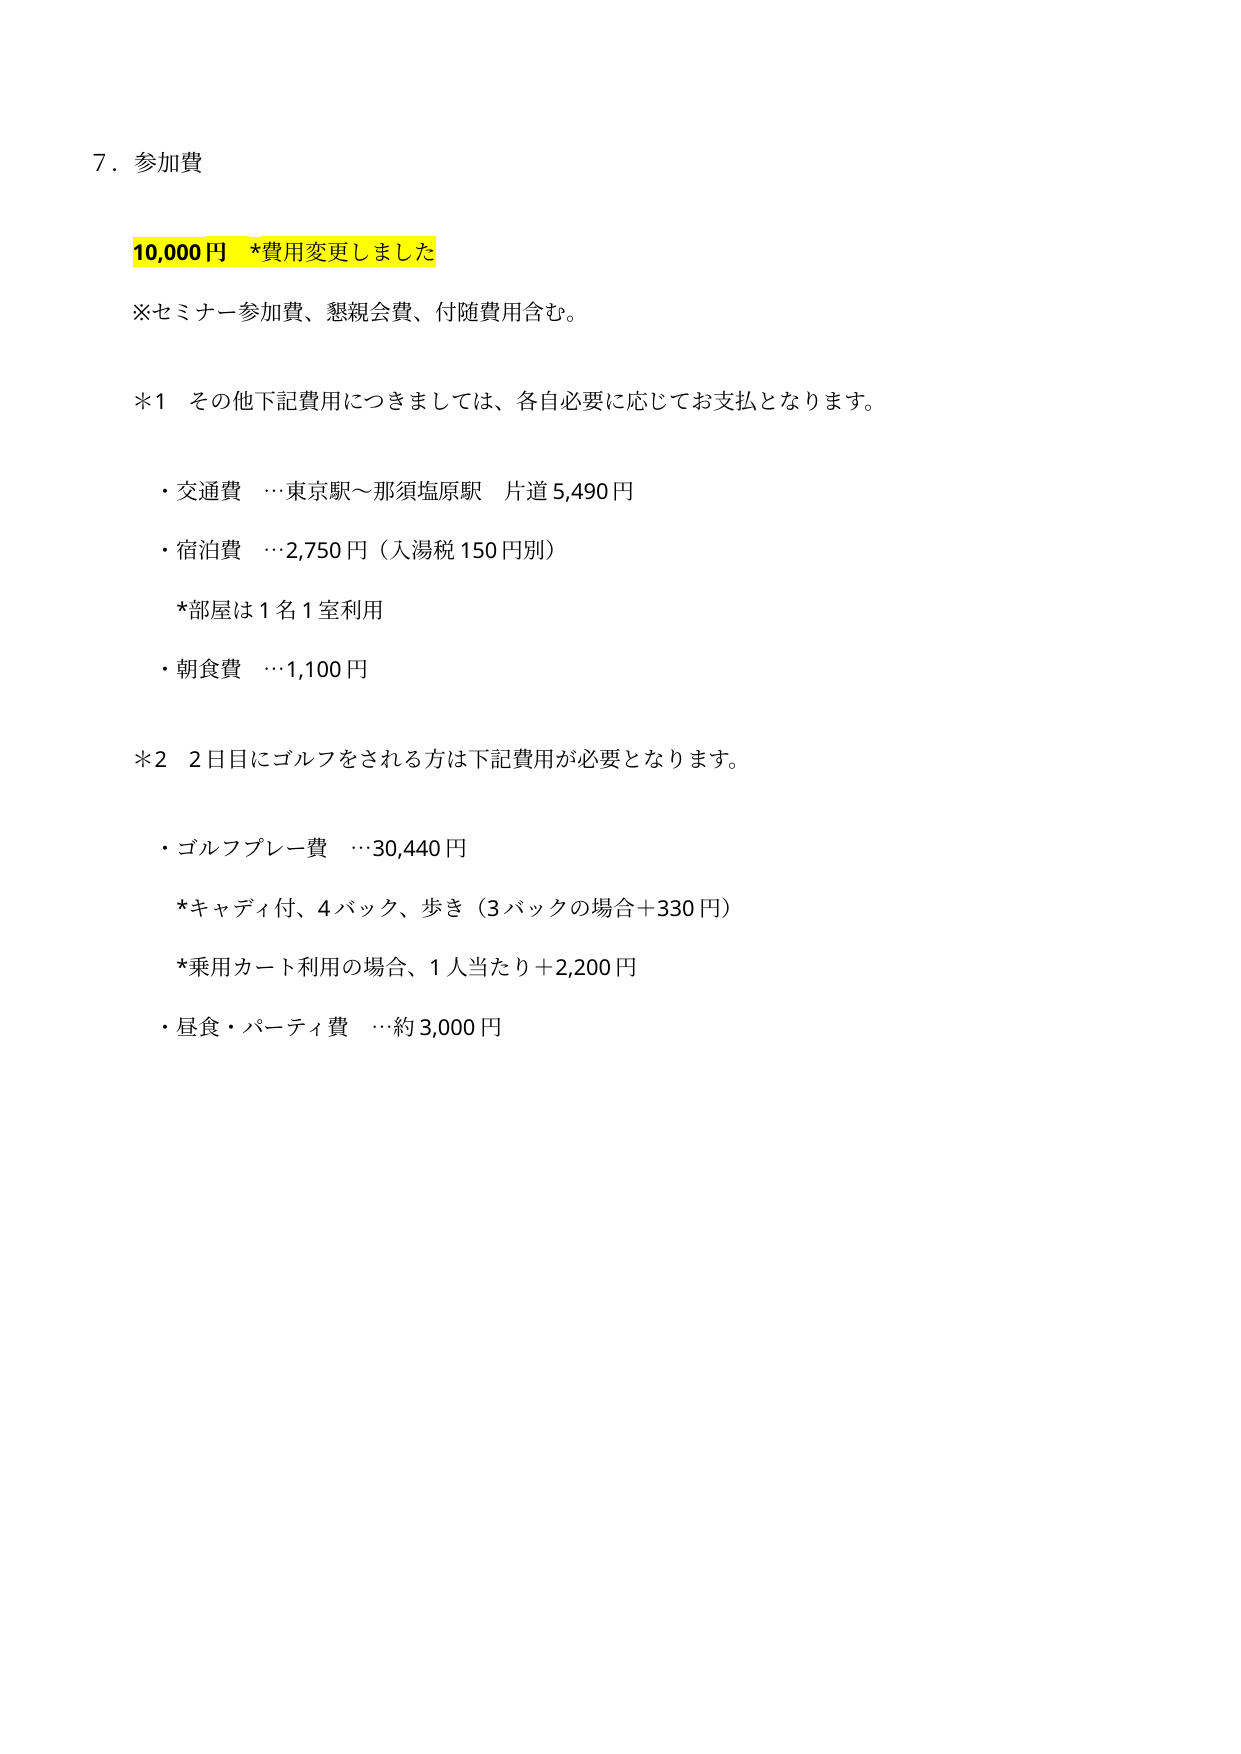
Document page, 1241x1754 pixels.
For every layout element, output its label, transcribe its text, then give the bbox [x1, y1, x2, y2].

text ＊1 その他下記費用につきましては、各自必要に応じてお支払となります。 [89, 371, 1152, 430]
text *キャディ付、4バック、歩き（3バックの場合＋330円） [89, 877, 1152, 937]
text ・交通費 …東京駅～那須塩原駅 片道5,490円 [89, 460, 1152, 519]
text ・朝食費 …1,100円 [89, 639, 1152, 698]
text *乗用カート利用の場合、1人当たり＋2,200円 [89, 937, 1152, 996]
text *部屋は1名1室利用 [89, 579, 1152, 639]
text ・宿泊費 …2,750円（入湯税150円別） [89, 519, 1152, 579]
text ７．参加費 [89, 132, 1152, 192]
text ・昼食・パーティ費 …約3,000円 [89, 996, 1152, 1056]
text 10,000円 *費用変更しました [89, 222, 1152, 281]
text ※セミナー参加費、懇親会費、付随費用含む。 [89, 281, 1152, 341]
text ・ゴルフプレー費 …30,440円 [89, 817, 1152, 877]
text ＊2 2日目にゴルフをされる方は下記費用が必要となります。 [89, 728, 1152, 788]
